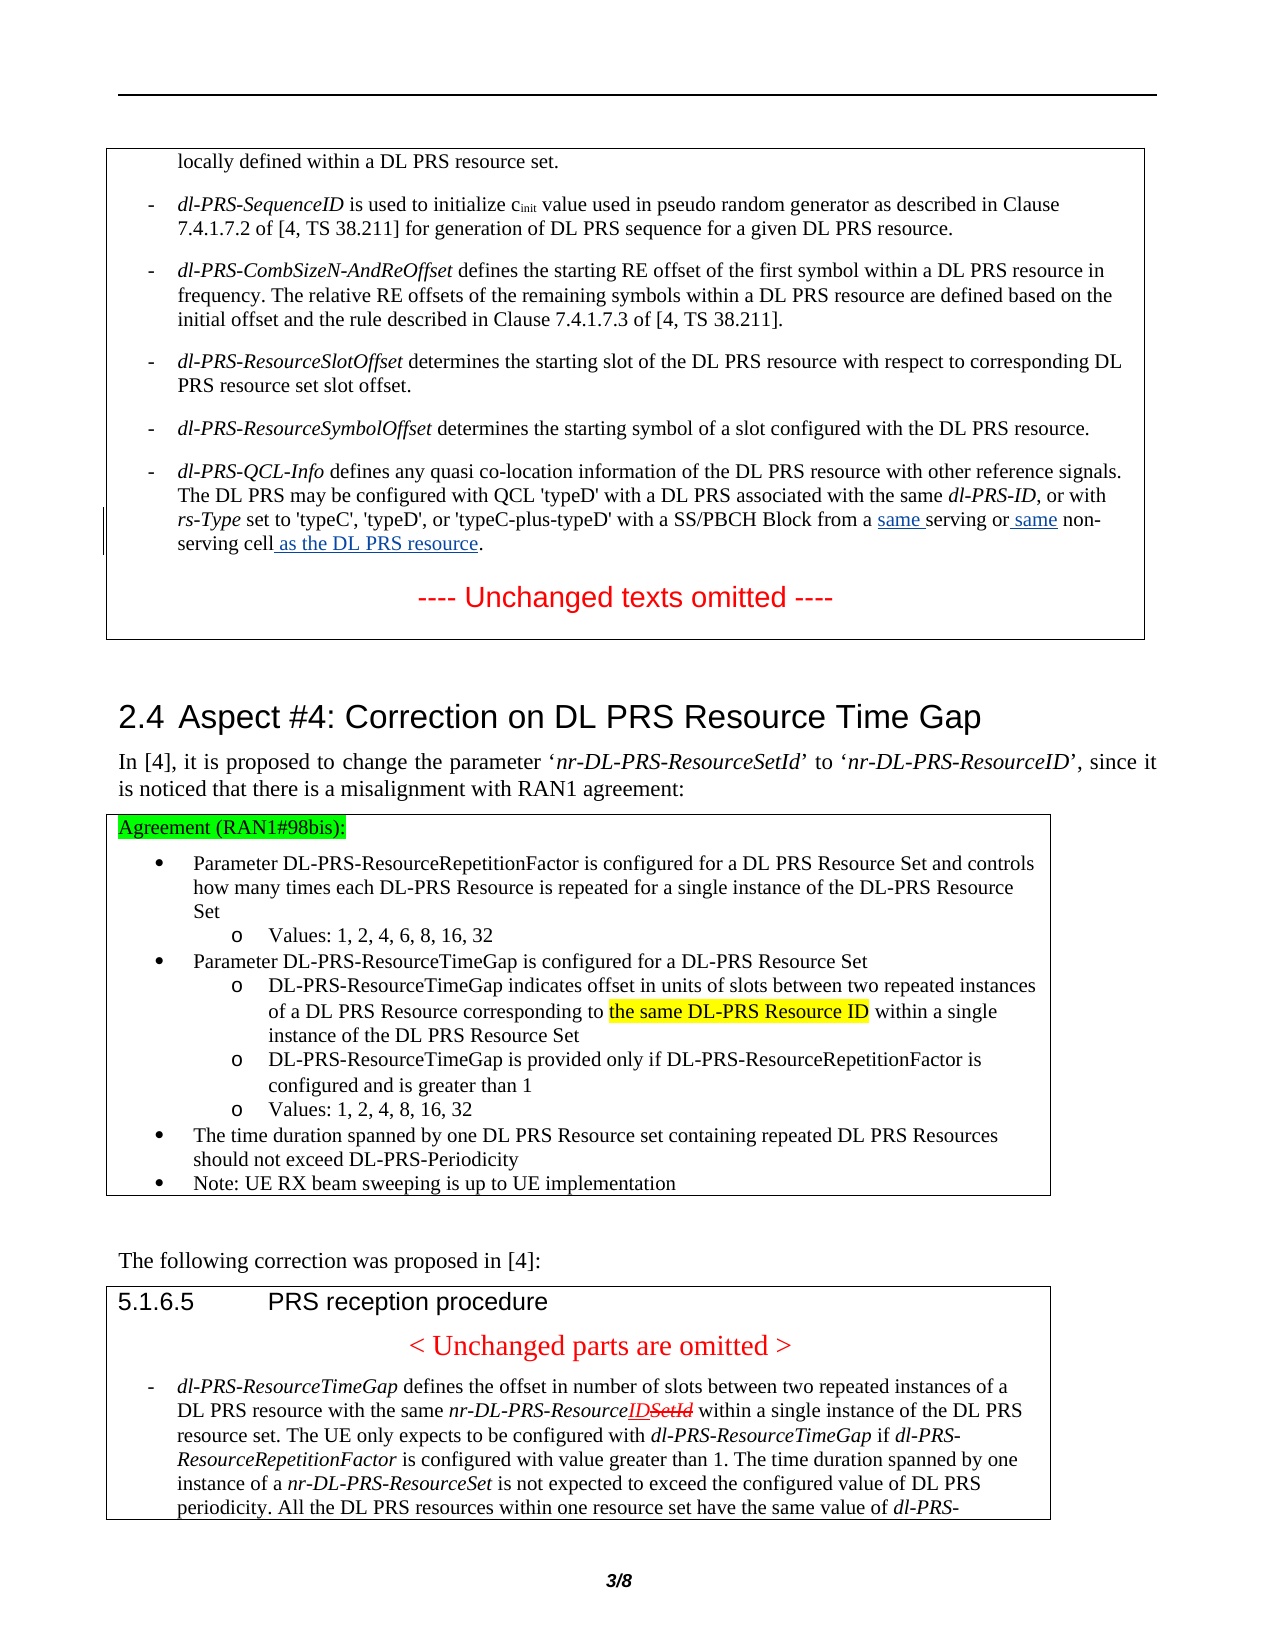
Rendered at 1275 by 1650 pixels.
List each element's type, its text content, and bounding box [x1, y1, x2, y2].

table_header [107, 1287, 1050, 1519]
text In [4], it is proposed to change the parameter ‘nr-DL-PRS-ResourceSetId’ to ‘nr-DL-PRS-ResourceID’, since it is noticed that there is a misalignment with RAN1 agreement: [118, 748, 1157, 801]
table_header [107, 149, 1144, 639]
subtitle Aspect #4: Correction on DL PRS Resource Time Gap [118, 697, 1157, 736]
table_header Agreement (RAN1#98bis): Parameter DL-PRS-ResourceRepetitionFactor is configured for a DL PRS Resource Set and controls how many times each DL-PRS Resource is repeated for a single instance of the DL-PRS Resource Set Values: 1, 2, 4, 6, 8, 16, 32 Parameter DL-PRS-ResourceTimeGap is configured for a DL-PRS Resource Set DL-PRS-ResourceTimeGap indicates offset in units of slots between two repeated instances of a DL PRS Resource corresponding to the same DL-PRS Resource ID within a single instance of the DL PRS Resource Set DL-PRS-ResourceTimeGap is provided only if DL-PRS-ResourceRepetitionFactor is configured and is greater than 1 Values: 1, 2, 4, 8, 16, 32 The time duration spanned by one DL PRS Resource set containing repeated DL PRS Resources should not exceed DL-PRS-Periodicity Note: UE RX beam sweeping is up to UE implementation [107, 815, 1050, 1195]
text The following correction was proposed in [4]: [118, 1247, 1157, 1273]
